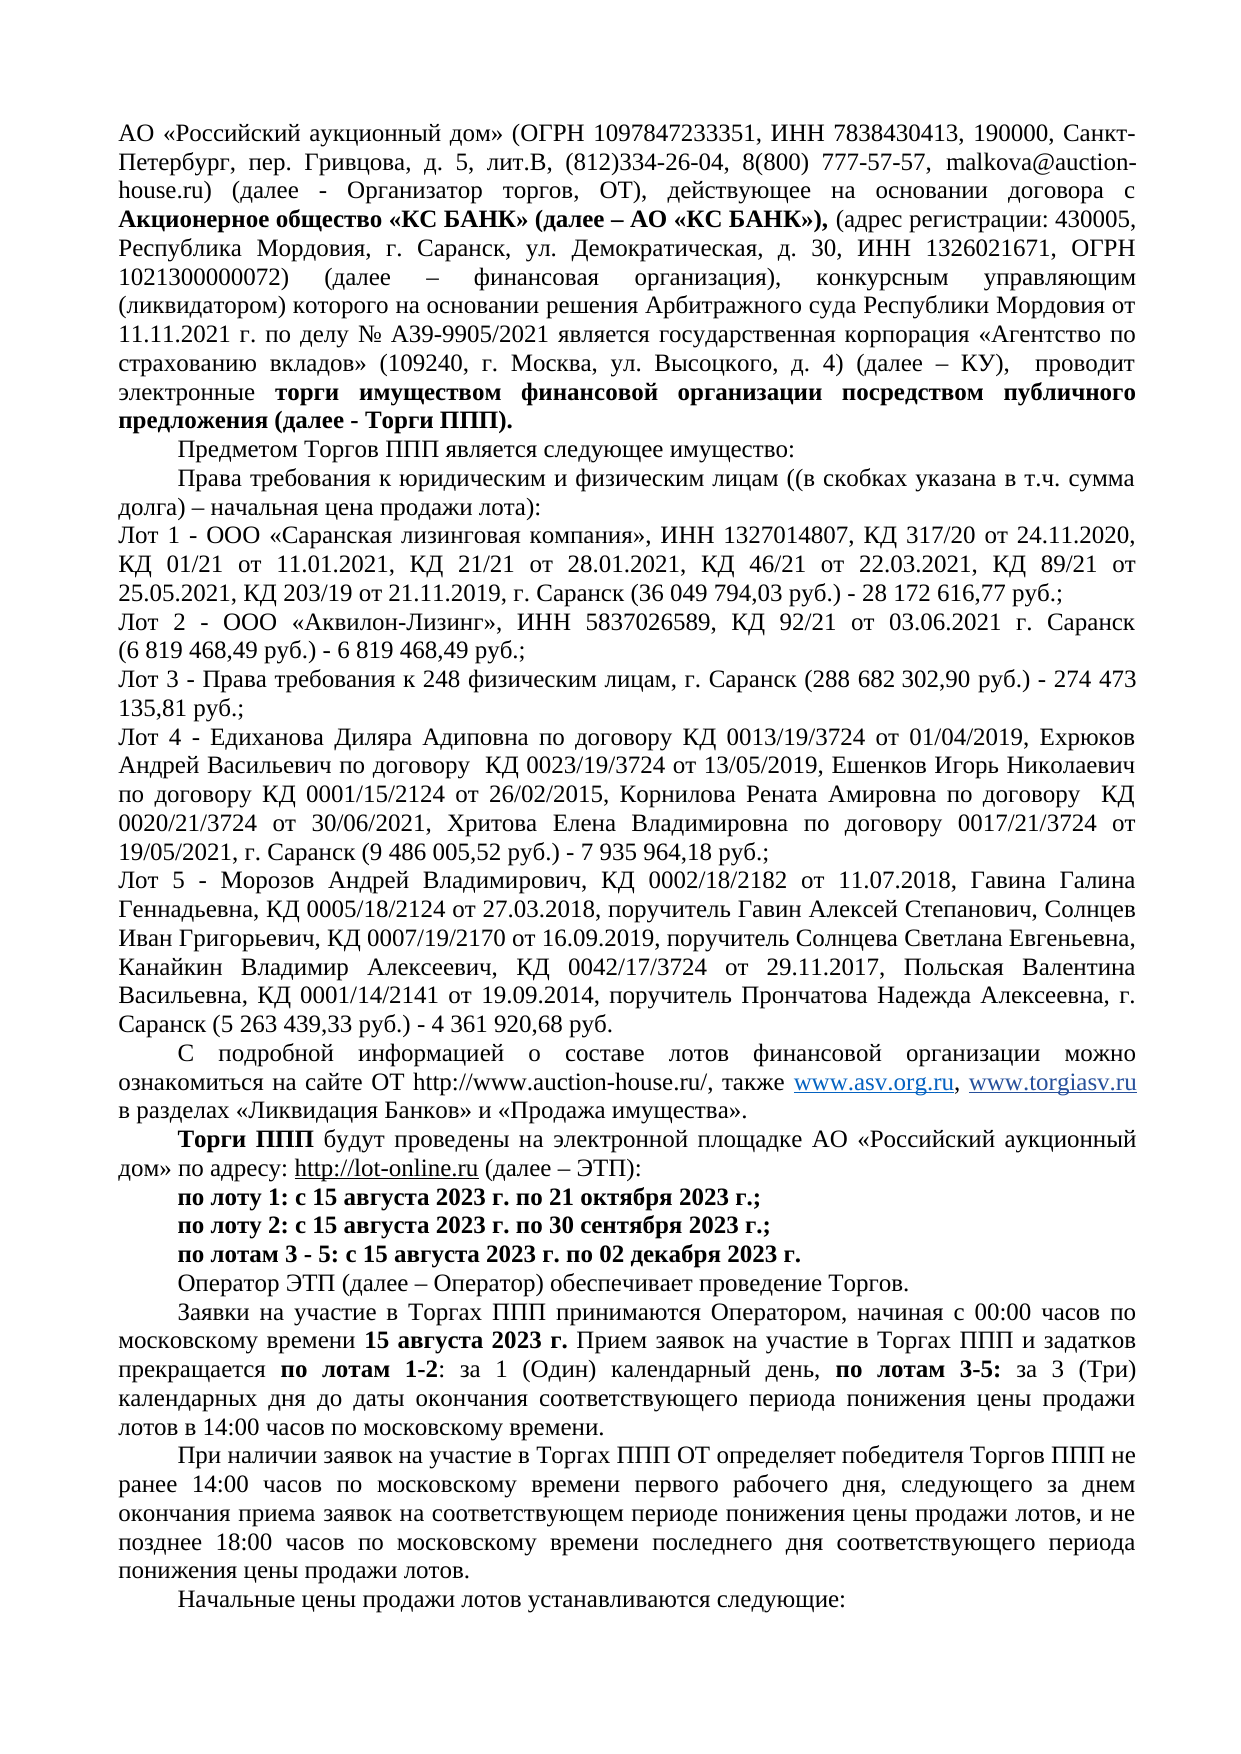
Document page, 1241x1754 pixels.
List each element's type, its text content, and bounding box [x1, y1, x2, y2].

text Лот 1 - ООО «Саранская лизинговая компания», ИНН 1327014807, КД 317/20 от 24.11.2020, КД 01/21 от 11.01.2021, КД 21/21 от 28.01.2021, КД 46/21 от 22.03.2021, КД 89/21 от 25.05.2021, КД 203/19 от 21.11.2019, г. Саранск (36 049 794,03 руб.) - 28 172 616,77 руб.; [118, 521, 1137, 607]
text Начальные цены продажи лотов устанавливаются следующие: [118, 1584, 1137, 1613]
text Лот 4 - Едиханова Диляра Адиповна по договору КД 0013/19/3724 от 01/04/2019, Ехрюков Андрей Васильевич по договору КД 0023/19/3724 от 13/05/2019, Ешенков Игорь Николаевич по договору КД 0001/15/2124 от 26/02/2015, Корнилова Рената Амировна по договору КД 0020/21/3724 от 30/06/2021, Хритова Елена Владимировна по договору 0017/21/3724 от 19/05/2021, г. Саранск (9 486 005,52 руб.) - 7 935 964,18 руб.; [118, 722, 1137, 866]
text по лоту 2: с 15 августа 2023 г. по 30 сентября 2023 г.; [118, 1211, 1137, 1239]
text Права требования к юридическим и физическим лицам ((в скобках указана в т.ч. сумма долга) – начальная цена продажи лота): [118, 463, 1137, 521]
text по лоту 1: с 15 августа 2023 г. по 21 октября 2023 г.; [118, 1182, 1137, 1211]
text Лот 2 - ООО «Аквилон-Лизинг», ИНН 5837026589, КД 92/21 от 03.06.2021 г. Саранск (6 819 468,49 руб.) - 6 819 468,49 руб.; [118, 607, 1137, 664]
text При наличии заявок на участие в Торгах ППП ОТ определяет победителя Торгов ППП не ранее 14:00 часов по московскому времени первого рабочего дня, следующего за днем окончания приема заявок на соответствующем периоде понижения цены продажи лотов, и не позднее 18:00 часов по московскому времени последнего дня соответствующего периода понижения цены продажи лотов. [118, 1441, 1137, 1584]
text С подробной информацией о составе лотов финансовой организации можно ознакомиться на сайте ОТ http://www.auction-house.ru/, также www.asv.org.ru, www.torgiasv.ru в разделах «Ликвидация Банков» и «Продажа имущества». [118, 1038, 1137, 1124]
text по лотам 3 - 5: с 15 августа 2023 г. по 02 декабря 2023 г. [118, 1239, 1137, 1268]
text Предметом Торгов ППП является следующее имущество: [118, 434, 1137, 463]
text Лот 3 - Права требования к 248 физическим лицам, г. Саранск (288 682 302,90 руб.) - 274 473 135,81 руб.; [118, 664, 1137, 722]
text Заявки на участие в Торгах ППП принимаются Оператором, начиная с 00:00 часов по московскому времени 15 августа 2023 г. Прием заявок на участие в Торгах ППП и задатков прекращается по лотам 1-2: за 1 (Один) календарный день, по лотам 3-5: за 3 (Три) календарных дня до даты окончания соответствующего периода понижения цены продажи лотов в 14:00 часов по московскому времени. [118, 1297, 1137, 1441]
text АО «Российский аукционный дом» (ОГРН 1097847233351, ИНН 7838430413, 190000, Санкт-Петербург, пер. Гривцова, д. 5, лит.В, (812)334-26-04, 8(800) 777-57-57, malkova@auction-house.ru) (далее - Организатор торгов, ОТ), действующее на основании договора с Акционерное общество «КС БАНК» (далее – АО «КС БАНК»), (адрес регистрации: 430005, Республика Мордовия, г. Саранск, ул. Демократическая, д. 30, ИНН 1326021671, ОГРН 1021300000072) (далее – финансовая организация), конкурсным управляющим (ликвидатором) которого на основании решения Арбитражного суда Республики Мордовия от 11.11.2021 г. по делу № А39-9905/2021 является государственная корпорация «Агентство по страхованию вкладов» (109240, г. Москва, ул. Высоцкого, д. 4) (далее – КУ), проводит электронные торги имуществом финансовой организации посредством публичного предложения (далее - Торги ППП). [118, 118, 1137, 434]
text Оператор ЭТП (далее – Оператор) обеспечивает проведение Торгов. [118, 1268, 1137, 1297]
text Торги ППП будут проведены на электронной площадке АО «Российский аукционный дом» по адресу: http://lot-online.ru (далее – ЭТП): [118, 1124, 1137, 1182]
text Лот 5 - Морозов Андрей Владимирович, КД 0002/18/2182 от 11.07.2018, Гавина Галина Геннадьевна, КД 0005/18/2124 от 27.03.2018, поручитель Гавин Алексей Степанович, Солнцев Иван Григорьевич, КД 0007/19/2170 от 16.09.2019, поручитель Солнцева Светлана Евгеньевна, Канайкин Владимир Алексеевич, КД 0042/17/3724 от 29.11.2017, Польская Валентина Васильевна, КД 0001/14/2141 от 19.09.2014, поручитель Прончатова Надежда Алексеевна, г. Саранск (5 263 439,33 руб.) - 4 361 920,68 руб. [118, 866, 1137, 1038]
